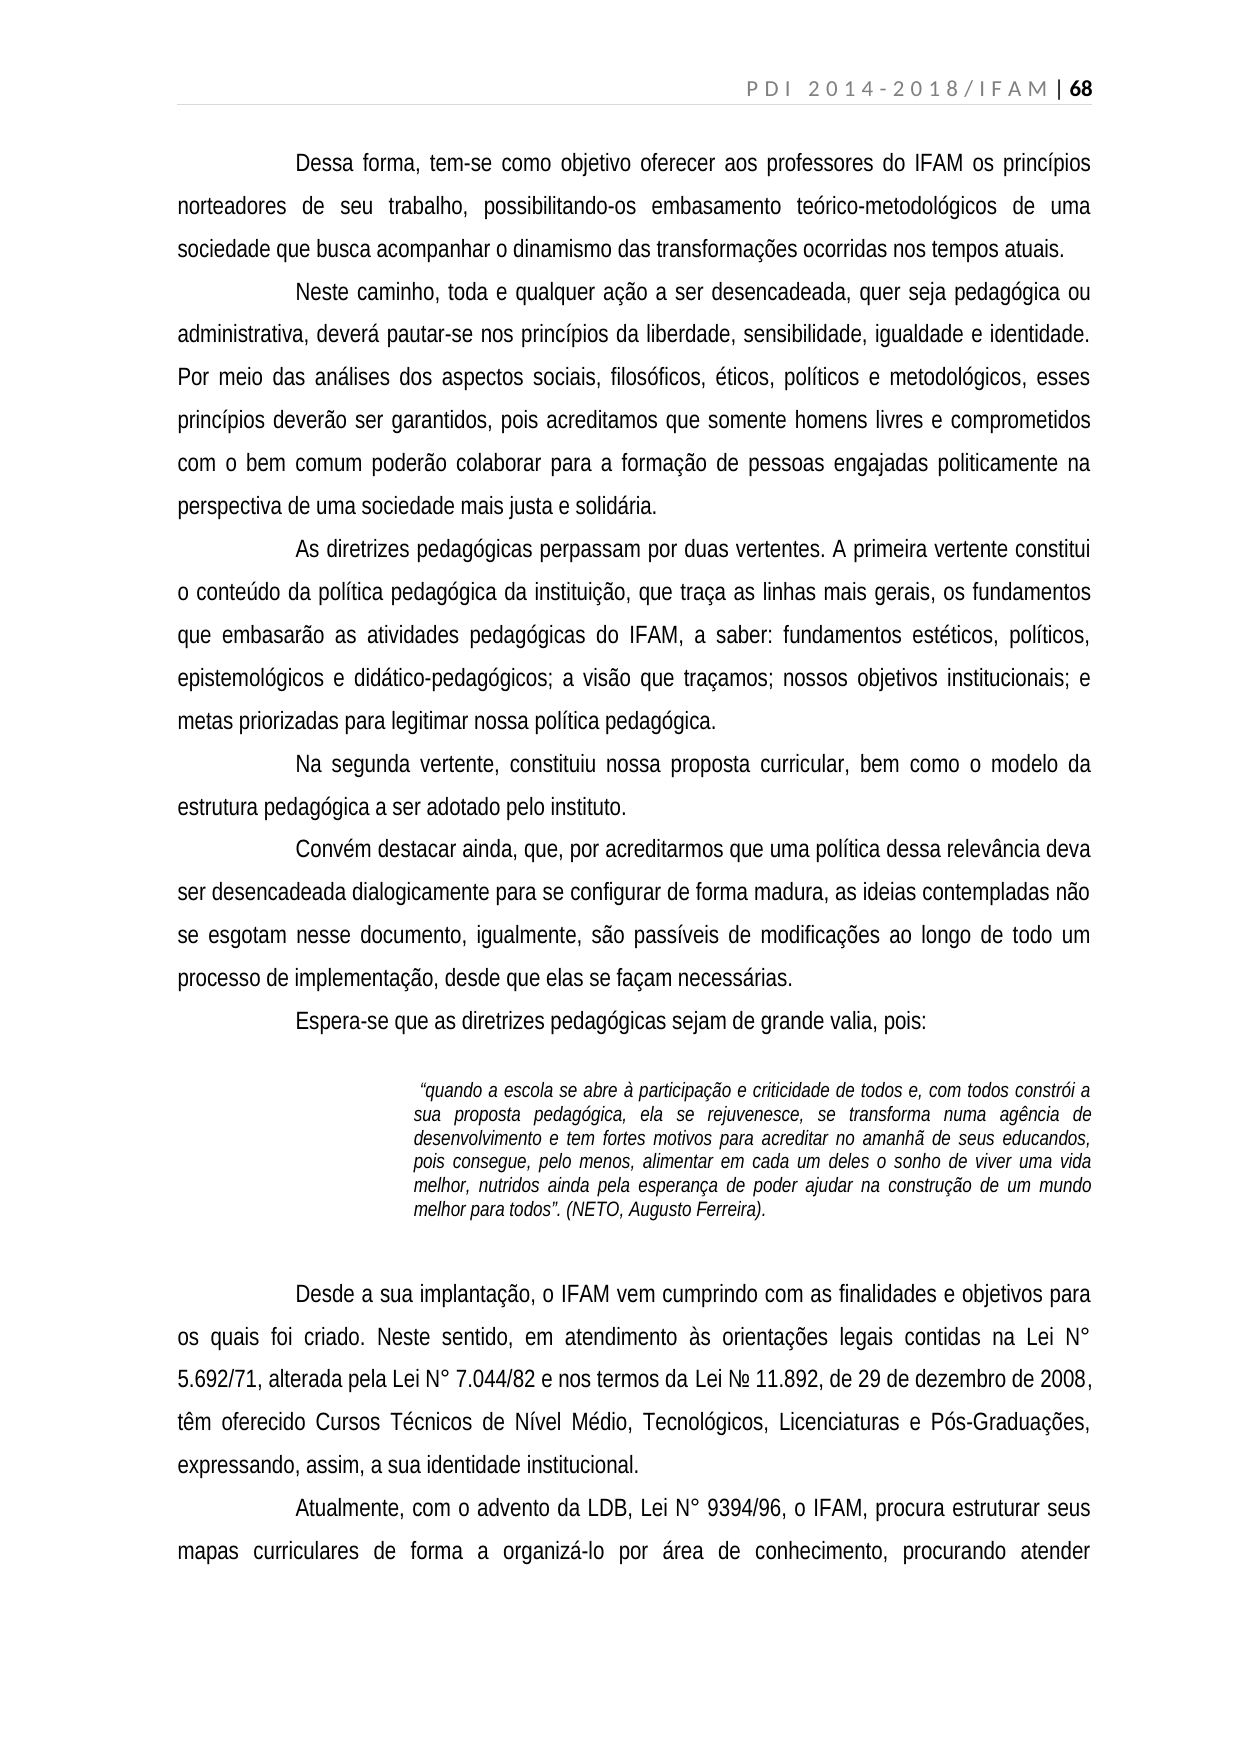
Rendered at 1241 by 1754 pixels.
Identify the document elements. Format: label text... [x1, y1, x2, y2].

text “quando a escola se abre à participação e criticidade de todos e, com todos constrói a sua proposta pedagógica, ela se rejuvenesce, se transforma numa agência de desenvolvimento e tem fortes motivos para acreditar no amanhã de seus educandos, pois consegue, pelo menos, alimentar em cada um deles o sonho de viver uma vida melhor, nutridos ainda pela esperança de poder ajudar na construção de um mundo melhor para todos”. (NETO, Augusto Ferreira). [413, 1078, 1092, 1221]
text Convém destacar ainda, que, por acreditarmos que uma política dessa relevância deva ser desencadeada dialogicamente para se configurar de forma madura, as ideias contempladas não se esgotam nesse documento, igualmente, são passíveis de modificações ao longo de todo um processo de implementação, desde que elas se façam necessárias. [177, 834, 1092, 992]
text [177, 1493, 1092, 1565]
text Desde a sua implantação, o IFAM vem cumprindo com as finalidades e objetivos para os quais foi criado. Neste sentido, em atendimento às orientações legais contidas na Lei N° 5.692/71, alterada pela Lei N° 7.044/82 e nos termos da Lei № 11.892, de 29 de dezembro de 2008, têm oferecido Cursos Técnicos de Nível Médio, Tecnológicos, Licenciaturas e Pós-Graduações, expressando, assim, a sua identidade institucional. [177, 1279, 1092, 1479]
text Dessa forma, tem-se como objetivo oferecer aos professores do IFAM os princípios norteadores de seu trabalho, possibilitando-os embasamento teórico-metodológicos de uma sociedade que busca acompanhar o dinamismo das transformações ocorridas nos tempos atuais. [177, 148, 1092, 262]
text As diretrizes pedagógicas perpassam por duas vertentes. A primeira vertente constitui o conteúdo da política pedagógica da instituição, que traça as linhas mais gerais, os fundamentos que embasarão as atividades pedagógicas do IFAM, a saber: fundamentos estéticos, políticos, epistemológicos e didático-pedagógicos; a visão que traçamos; nossos objetivos institucionais; e metas priorizadas para legitimar nossa política pedagógica. [177, 534, 1092, 734]
text Espera-se que as diretrizes pedagógicas sejam de grande valia, pois: [177, 1006, 1092, 1035]
text Neste caminho, toda e qualquer ação a ser desencadeada, quer seja pedagógica ou administrativa, deverá pautar-se nos princípios da liberdade, sensibilidade, igualdade e identidade. Por meio das análises dos aspectos sociais, filosóficos, éticos, políticos e metodológicos, esses princípios deverão ser garantidos, pois acreditamos que somente homens livres e comprometidos com o bem comum poderão colaborar para a formação de pessoas engajadas politicamente na perspectiva de uma sociedade mais justa e solidária. [177, 276, 1092, 520]
text Na segunda vertente, constituiu nossa proposta curricular, bem como o modelo da estrutura pedagógica a ser adotado pelo instituto. [177, 748, 1092, 820]
